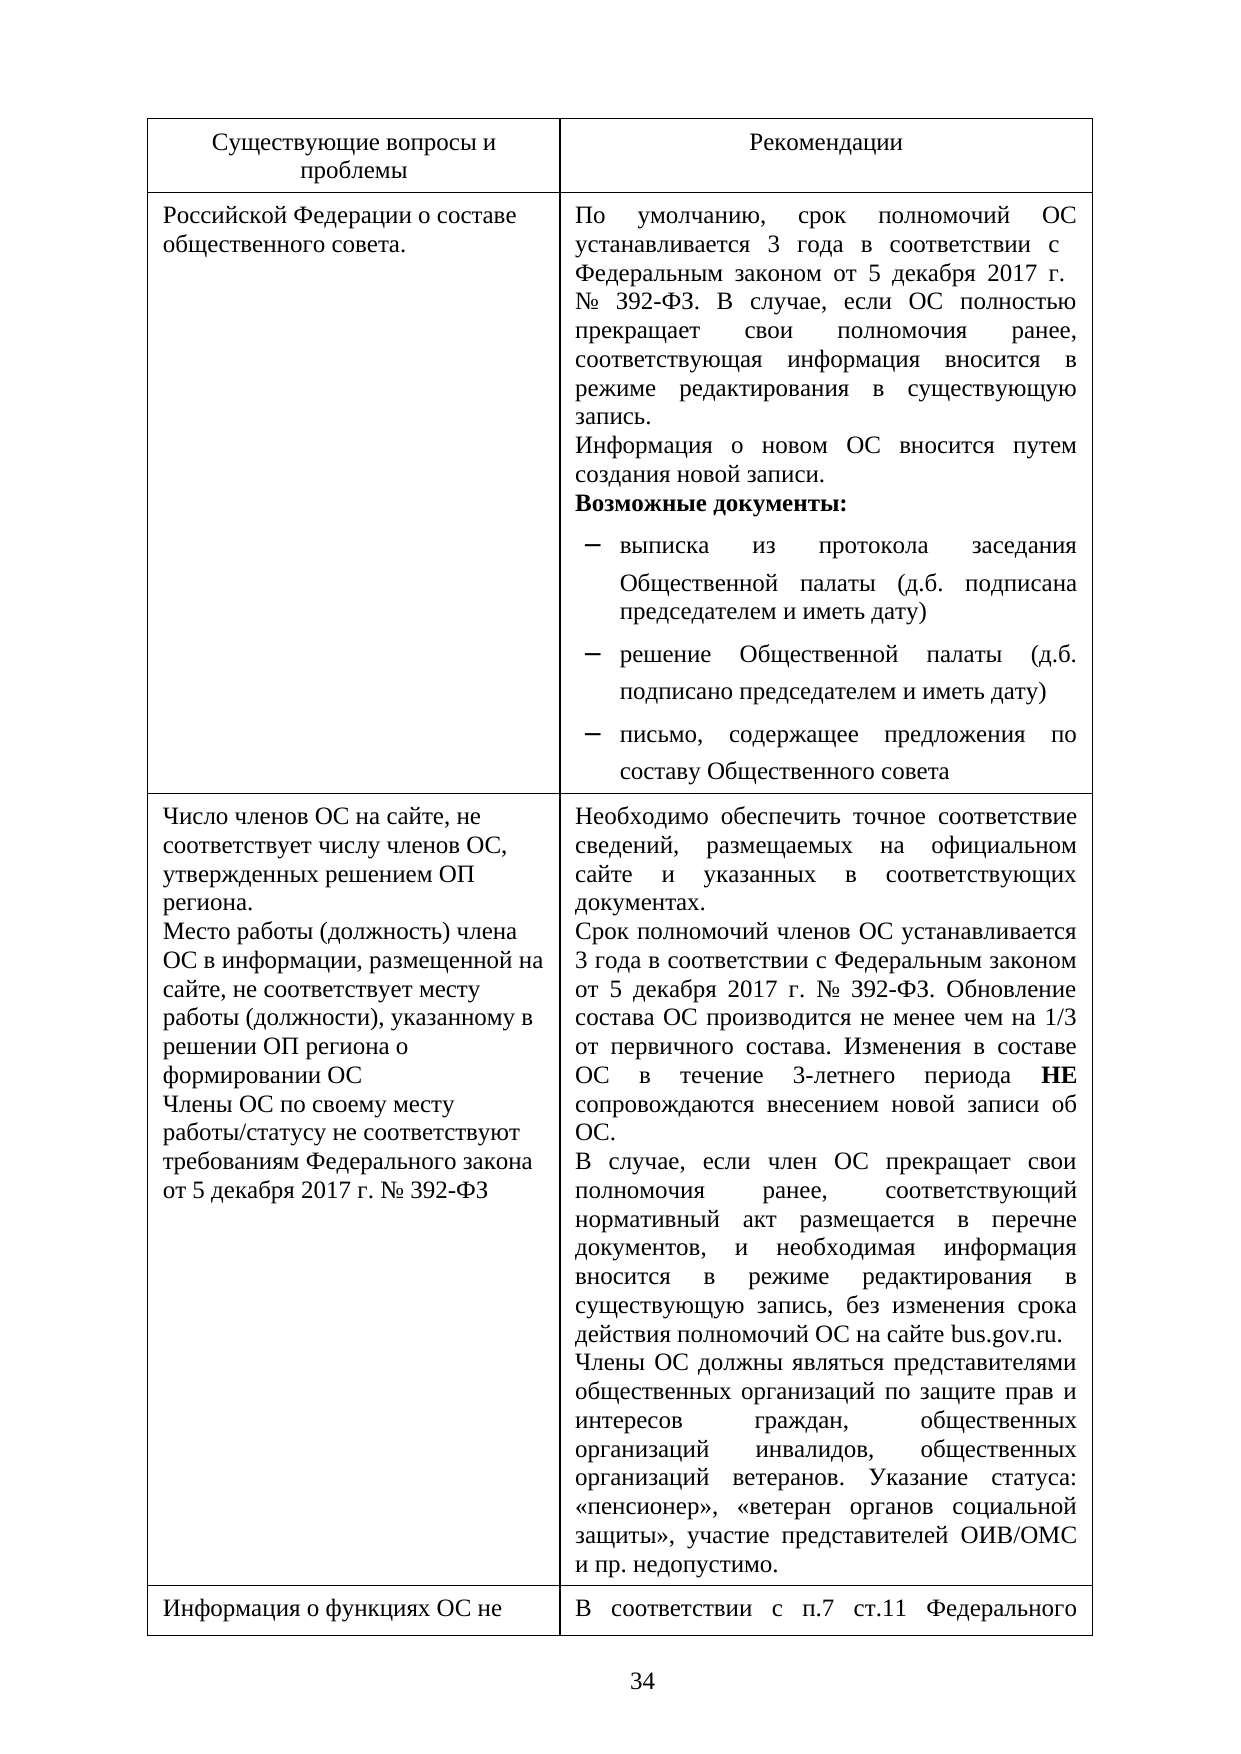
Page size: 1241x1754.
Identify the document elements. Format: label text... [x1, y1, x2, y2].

table_header Существующие вопросы и проблемы [148, 119, 559, 192]
table_cell Число членов ОС на сайте, не соответствует числу членов ОС, утвержденных решением ОП региона. Место работы (должность) члена ОС в информации, размещенной на сайте, не соответствует месту работы (должности), указанному в решении ОП региона о формировании ОС Члены ОС по своему месту работы/статусу не соответствуют требованиям Федерального закона от 5 декабря 2017 г. № 392-ФЗ [148, 794, 559, 1585]
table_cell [561, 1586, 1092, 1635]
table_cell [561, 193, 1092, 793]
table_cell Необходимо обеспечить точное соответствие сведений, размещаемых на официальном сайте и указанных в соответствующих документах. Срок полномочий членов ОС устанавливается 3 года в соответствии с Федеральным законом от 5 декабря 2017 г. № З92-ФЗ. Обновление состава ОС производится не менее чем на 1/3 от первичного состава. Изменения в составе ОС в течение 3-летнего периода НЕ сопровождаются внесением новой записи об ОС. В случае, если член ОС прекращает свои полномочия ранее, соответствующий нормативный акт размещается в перечне документов, и необходимая информация вносится в режиме редактирования в существующую запись, без изменения срока действия полномочий ОС на сайте bus.gov.ru. Члены ОС должны являться представителями общественных организаций по защите прав и интересов граждан, общественных организаций инвалидов, общественных организаций ветеранов. Указание статуса: «пенсионер», «ветеран органов социальной защиты», участие представителей ОИВ/ОМС и пр. недопустимо. [561, 794, 1092, 1585]
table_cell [148, 193, 559, 793]
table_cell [148, 1586, 559, 1635]
table_header Рекомендации [561, 119, 1092, 192]
